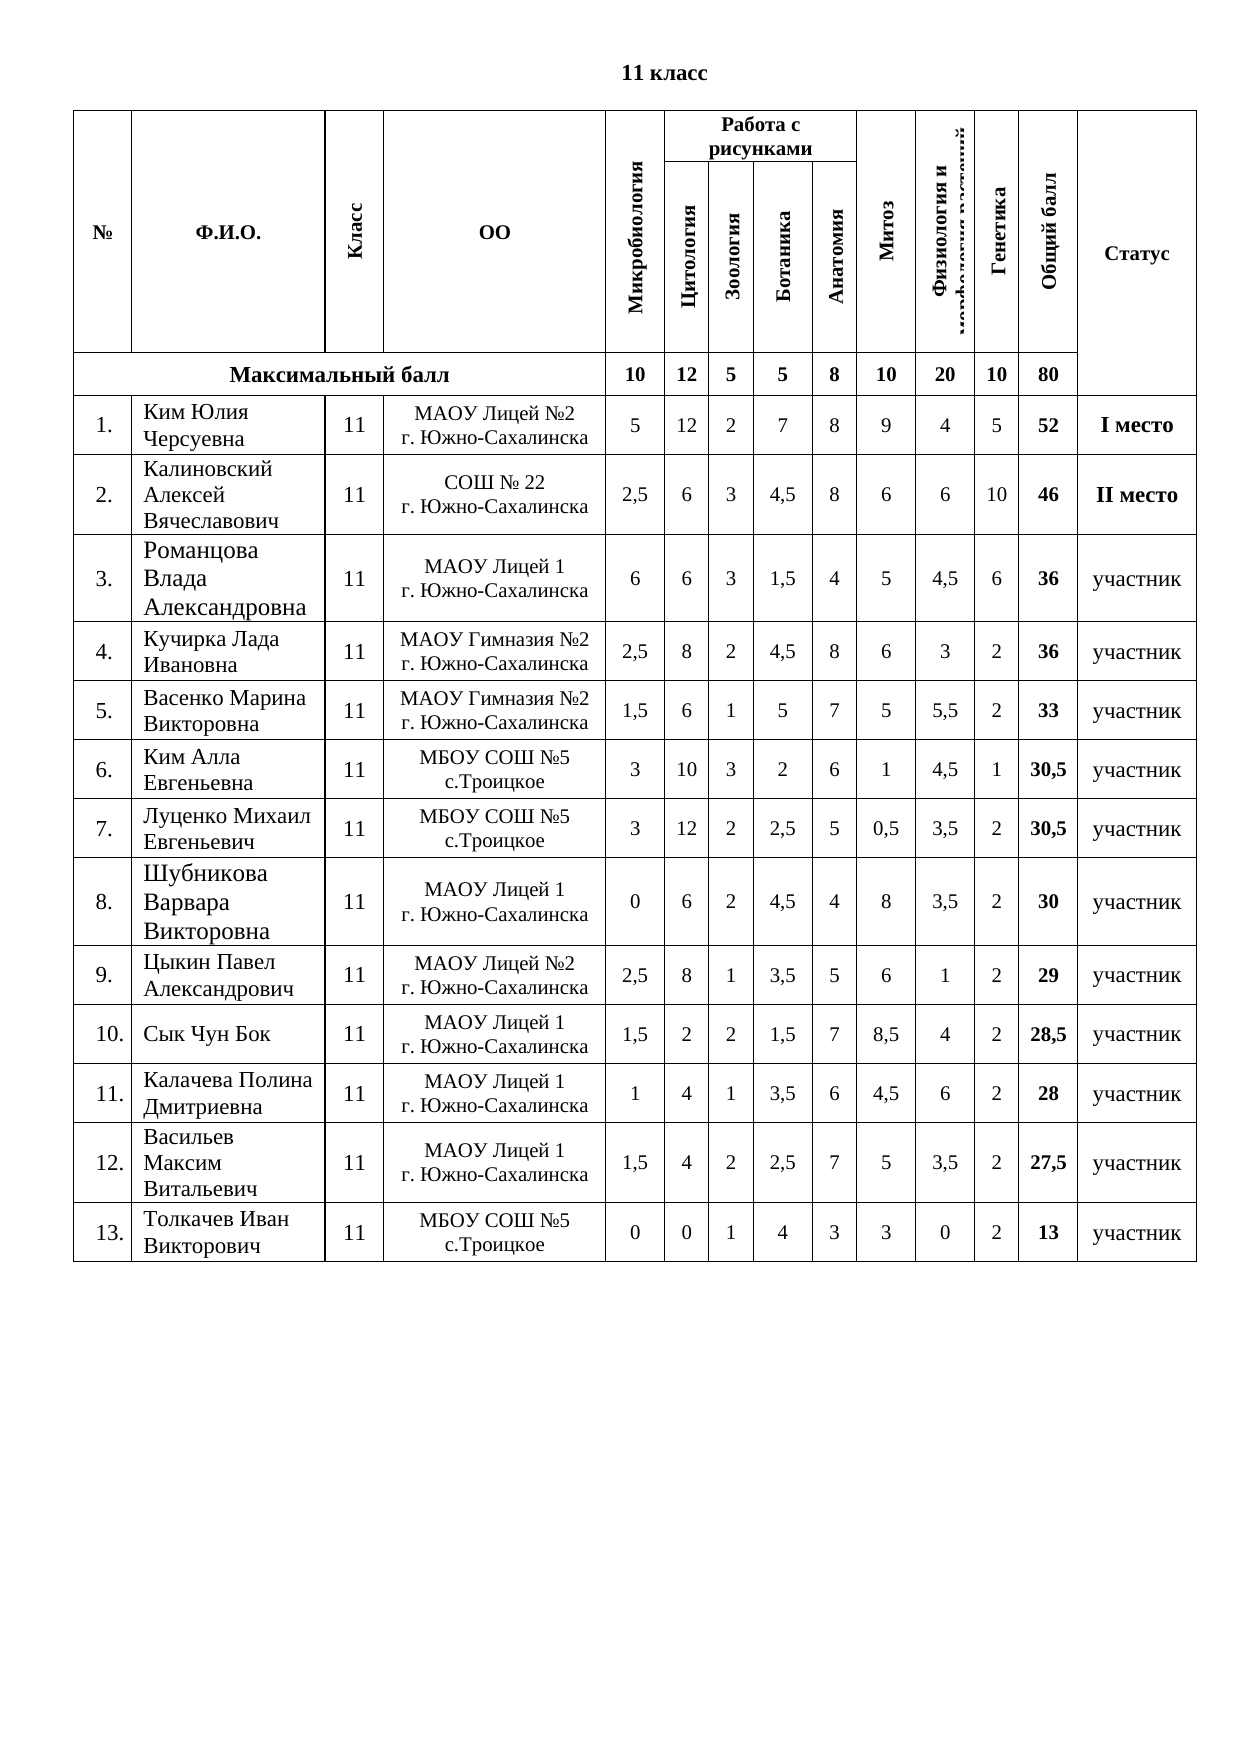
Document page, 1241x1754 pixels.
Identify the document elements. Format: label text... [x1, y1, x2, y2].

table_cell 0 [606, 858, 664, 944]
table_cell 2 [709, 799, 753, 857]
table_cell 6 [857, 455, 915, 534]
table_cell 7 [754, 396, 812, 454]
table_cell 3 [606, 799, 664, 857]
table_cell участник [1078, 858, 1196, 944]
table_cell 11 [326, 396, 383, 454]
table_cell 0,5 [857, 799, 915, 857]
table_cell 12 [665, 799, 708, 857]
table_cell 11 [326, 535, 383, 621]
table_header Микробиология [606, 111, 664, 352]
table_cell 6 [606, 535, 664, 621]
table_cell 8 [665, 946, 708, 1004]
table_cell 8 [857, 858, 915, 944]
table_cell 11 [326, 1005, 383, 1063]
table_cell МБОУ СОШ №5 с.Троицкое [384, 799, 605, 857]
table_cell 11 [326, 1064, 383, 1122]
table_cell 4 [813, 535, 856, 621]
table_cell 2,5 [754, 1123, 812, 1202]
table_cell 1 [709, 681, 753, 739]
table_cell 1 [857, 740, 915, 798]
table_cell участник [1078, 799, 1196, 857]
table_cell 6 [813, 740, 856, 798]
table_cell [74, 622, 131, 680]
table_cell МАОУ Лицей 1 г. Южно-Сахалинска [384, 535, 605, 621]
table_cell 7 [813, 1005, 856, 1063]
table_cell 5 [709, 353, 753, 394]
table_cell 1,5 [754, 1005, 812, 1063]
table_cell 10 [606, 353, 664, 394]
table_cell 4 [813, 858, 856, 944]
table_cell 3 [709, 455, 753, 534]
table_cell Зоология позвоночных [709, 162, 753, 352]
table_cell 29 [1019, 946, 1077, 1004]
table_cell 6 [975, 535, 1018, 621]
table_cell 11 [326, 681, 383, 739]
table_cell 2 [975, 1203, 1018, 1261]
table_cell 3,5 [916, 1123, 974, 1202]
table_cell 1,5 [754, 535, 812, 621]
table_cell МАОУ Лицей 1 г. Южно-Сахалинска [384, 858, 605, 944]
table_cell 30,5 [1019, 799, 1077, 857]
table_cell 2 [709, 1005, 753, 1063]
table_cell [74, 740, 131, 798]
table_cell 5 [857, 681, 915, 739]
table_cell 2,5 [754, 799, 812, 857]
table_cell 11 [326, 946, 383, 1004]
table_cell участник [1078, 946, 1196, 1004]
table_cell участник [1078, 622, 1196, 680]
table_cell 5 [754, 353, 812, 394]
table_cell 1 [916, 946, 974, 1004]
table_cell 2 [665, 1005, 708, 1063]
table_cell 10 [665, 740, 708, 798]
table_cell 1 [709, 946, 753, 1004]
table_cell 4 [916, 396, 974, 454]
table_cell 11 [326, 1123, 383, 1202]
table_cell 4 [665, 1064, 708, 1122]
table_cell 6 [665, 681, 708, 739]
table_cell 46 [1019, 455, 1077, 534]
table_cell 1,5 [606, 1123, 664, 1202]
table_cell участник [1078, 1123, 1196, 1202]
table_cell участник [1078, 681, 1196, 739]
table_cell 2,5 [606, 455, 664, 534]
table_cell 2 [709, 622, 753, 680]
table_cell 3 [857, 1203, 915, 1261]
table_cell 10 [857, 353, 915, 394]
table_cell 36 [1019, 535, 1077, 621]
table_cell 8 [813, 455, 856, 534]
table_cell 1 [975, 740, 1018, 798]
table_cell 8 [813, 396, 856, 454]
table_cell 28,5 [1019, 1005, 1077, 1063]
table_header Ф.И.О. [132, 111, 324, 352]
table_cell 3 [709, 535, 753, 621]
table_cell [74, 1064, 131, 1122]
table_cell 3,5 [916, 858, 974, 944]
table_cell МАОУ Лицей 1 г. Южно-Сахалинска [384, 1064, 605, 1122]
table_cell 11 [326, 740, 383, 798]
table_cell 2 [975, 946, 1018, 1004]
table_cell Цитология [665, 162, 708, 352]
table_cell [74, 455, 131, 534]
table_cell II место [1078, 455, 1196, 534]
table_cell 5 [857, 1123, 915, 1202]
table_cell 10 [975, 353, 1018, 394]
table_cell 3 [709, 740, 753, 798]
table_cell 4 [916, 1005, 974, 1063]
table_cell 5,5 [916, 681, 974, 739]
table_cell Калиновский Алексей Вячеславович [132, 455, 324, 534]
table_cell 3,5 [754, 946, 812, 1004]
table_cell [74, 1203, 131, 1261]
table_header Общий балл [1019, 111, 1077, 352]
table_cell [74, 946, 131, 1004]
table_cell 9 [857, 396, 915, 454]
table_cell 0 [606, 1203, 664, 1261]
table_cell 1,5 [606, 1005, 664, 1063]
table_cell 2 [975, 1123, 1018, 1202]
table_cell МБОУ СОШ №5 с.Троицкое [384, 740, 605, 798]
table_cell СОШ № 22 г. Южно-Сахалинска [384, 455, 605, 534]
table_cell МАОУ Лицей 1 г. Южно-Сахалинска [384, 1123, 605, 1202]
table_header Физиология и морфология растений [916, 111, 974, 352]
table_cell 52 [1019, 396, 1077, 454]
table_header Генетика [975, 111, 1018, 352]
table_cell 2 [975, 858, 1018, 944]
table_cell 2 [975, 622, 1018, 680]
table_cell Кучирка Лада Ивановна [132, 622, 324, 680]
table_cell 4 [754, 1203, 812, 1261]
table_cell 7 [813, 1123, 856, 1202]
table_cell 1,5 [606, 681, 664, 739]
table_header Работа с рисунками [665, 111, 856, 161]
table_cell 2 [709, 858, 753, 944]
table_cell 4,5 [754, 858, 812, 944]
table_cell 10 [975, 455, 1018, 534]
table_cell 4 [665, 1123, 708, 1202]
table_cell Васенко Марина Викторовна [132, 681, 324, 739]
table_cell 30,5 [1019, 740, 1077, 798]
table_cell 5 [813, 799, 856, 857]
table_cell 0 [916, 1203, 974, 1261]
table_cell МАОУ Гимназия №2 г. Южно-Сахалинска [384, 622, 605, 680]
table_cell 4,5 [857, 1064, 915, 1122]
table_cell [74, 858, 131, 944]
table_cell Толкачев Иван Викторович [132, 1203, 324, 1261]
table_cell 7 [813, 681, 856, 739]
table_cell МАОУ Лицей №2 г. Южно-Сахалинска [384, 946, 605, 1004]
table_cell 4,5 [754, 455, 812, 534]
table_cell участник [1078, 1064, 1196, 1122]
table_cell МАОУ Лицей №2 г. Южно-Сахалинска [384, 396, 605, 454]
table_cell 6 [916, 455, 974, 534]
table_cell 36 [1019, 622, 1077, 680]
table_cell Романцова Влада Александровна [132, 535, 324, 621]
table_cell 6 [916, 1064, 974, 1122]
table_cell Сык Чун Бок [132, 1005, 324, 1063]
table_cell Ким Алла Евгеньевна [132, 740, 324, 798]
table_cell Шубникова Варвара Викторовна [132, 858, 324, 944]
table_cell участник [1078, 740, 1196, 798]
table_cell 6 [813, 1064, 856, 1122]
table_cell МАОУ Гимназия №2 г. Южно-Сахалинска [384, 681, 605, 739]
table_cell 0 [665, 1203, 708, 1261]
table_cell 6 [665, 455, 708, 534]
table_cell 3 [813, 1203, 856, 1261]
table_cell 2 [975, 799, 1018, 857]
table_cell 3,5 [754, 1064, 812, 1122]
table_cell 5 [813, 946, 856, 1004]
table_header Класс [326, 111, 383, 352]
table_cell 12 [665, 396, 708, 454]
table_header № [74, 111, 131, 352]
table_cell МБОУ СОШ №5 с.Троицкое [384, 1203, 605, 1261]
table_cell Ботаника [754, 162, 812, 352]
table_cell 1 [606, 1064, 664, 1122]
table_cell [74, 1123, 131, 1202]
table_cell Калачева Полина Дмитриевна [132, 1064, 324, 1122]
table_cell 3 [916, 622, 974, 680]
table_cell 6 [665, 858, 708, 944]
table_cell 2 [975, 681, 1018, 739]
table_cell 27,5 [1019, 1123, 1077, 1202]
table_cell 2 [975, 1064, 1018, 1122]
table_cell 30 [1019, 858, 1077, 944]
table_cell 3 [606, 740, 664, 798]
table_cell 2,5 [606, 946, 664, 1004]
table_cell 4,5 [754, 622, 812, 680]
table_cell 2,5 [606, 622, 664, 680]
table_cell Васильев Максим Витальевич [132, 1123, 324, 1202]
table_cell 28 [1019, 1064, 1077, 1122]
table_cell 5 [975, 396, 1018, 454]
table_cell 6 [665, 535, 708, 621]
table_cell участник [1078, 1203, 1196, 1261]
table_cell 11 [326, 622, 383, 680]
table_header ОО [384, 111, 605, 352]
table_cell 2 [709, 1123, 753, 1202]
table_cell 1 [709, 1064, 753, 1122]
table_cell 13 [1019, 1203, 1077, 1261]
table_cell участник [1078, 1005, 1196, 1063]
table_cell 11 [326, 1203, 383, 1261]
table_cell 8 [665, 622, 708, 680]
table_cell [74, 535, 131, 621]
table_cell участник [1078, 535, 1196, 621]
table_cell 2 [975, 1005, 1018, 1063]
table_cell [74, 799, 131, 857]
table_cell 6 [857, 622, 915, 680]
table_cell 80 [1019, 353, 1077, 394]
table_cell 12 [665, 353, 708, 394]
table_cell [74, 396, 131, 454]
table_cell 6 [857, 946, 915, 1004]
table_cell 4,5 [916, 740, 974, 798]
table_cell 1 [709, 1203, 753, 1261]
table_cell 11 [326, 799, 383, 857]
table_cell Максимальный балл [74, 353, 605, 394]
table_cell 2 [754, 740, 812, 798]
table_cell I место [1078, 396, 1196, 454]
table_cell 3,5 [916, 799, 974, 857]
table_cell Цыкин Павел Александрович [132, 946, 324, 1004]
table_header Митоз [857, 111, 915, 352]
table_cell 8 [813, 622, 856, 680]
table_cell [74, 681, 131, 739]
table_header Статус [1078, 111, 1196, 394]
table_cell 20 [916, 353, 974, 394]
table_cell 5 [754, 681, 812, 739]
table_cell Луценко Михаил Евгеньевич [132, 799, 324, 857]
table_cell 8 [813, 353, 856, 394]
table_cell 2 [709, 396, 753, 454]
table_cell 5 [606, 396, 664, 454]
table_cell Ким Юлия Черсуевна [132, 396, 324, 454]
table_cell МАОУ Лицей 1 г. Южно-Сахалинска [384, 1005, 605, 1063]
table_cell 11 [326, 455, 383, 534]
table_cell [74, 1005, 131, 1063]
table_cell Анатомия человека [813, 162, 856, 352]
text 11 класс [177, 59, 1152, 85]
table_cell 11 [326, 858, 383, 944]
table_cell 8,5 [857, 1005, 915, 1063]
table_cell 33 [1019, 681, 1077, 739]
table_cell 4,5 [916, 535, 974, 621]
table_cell 5 [857, 535, 915, 621]
